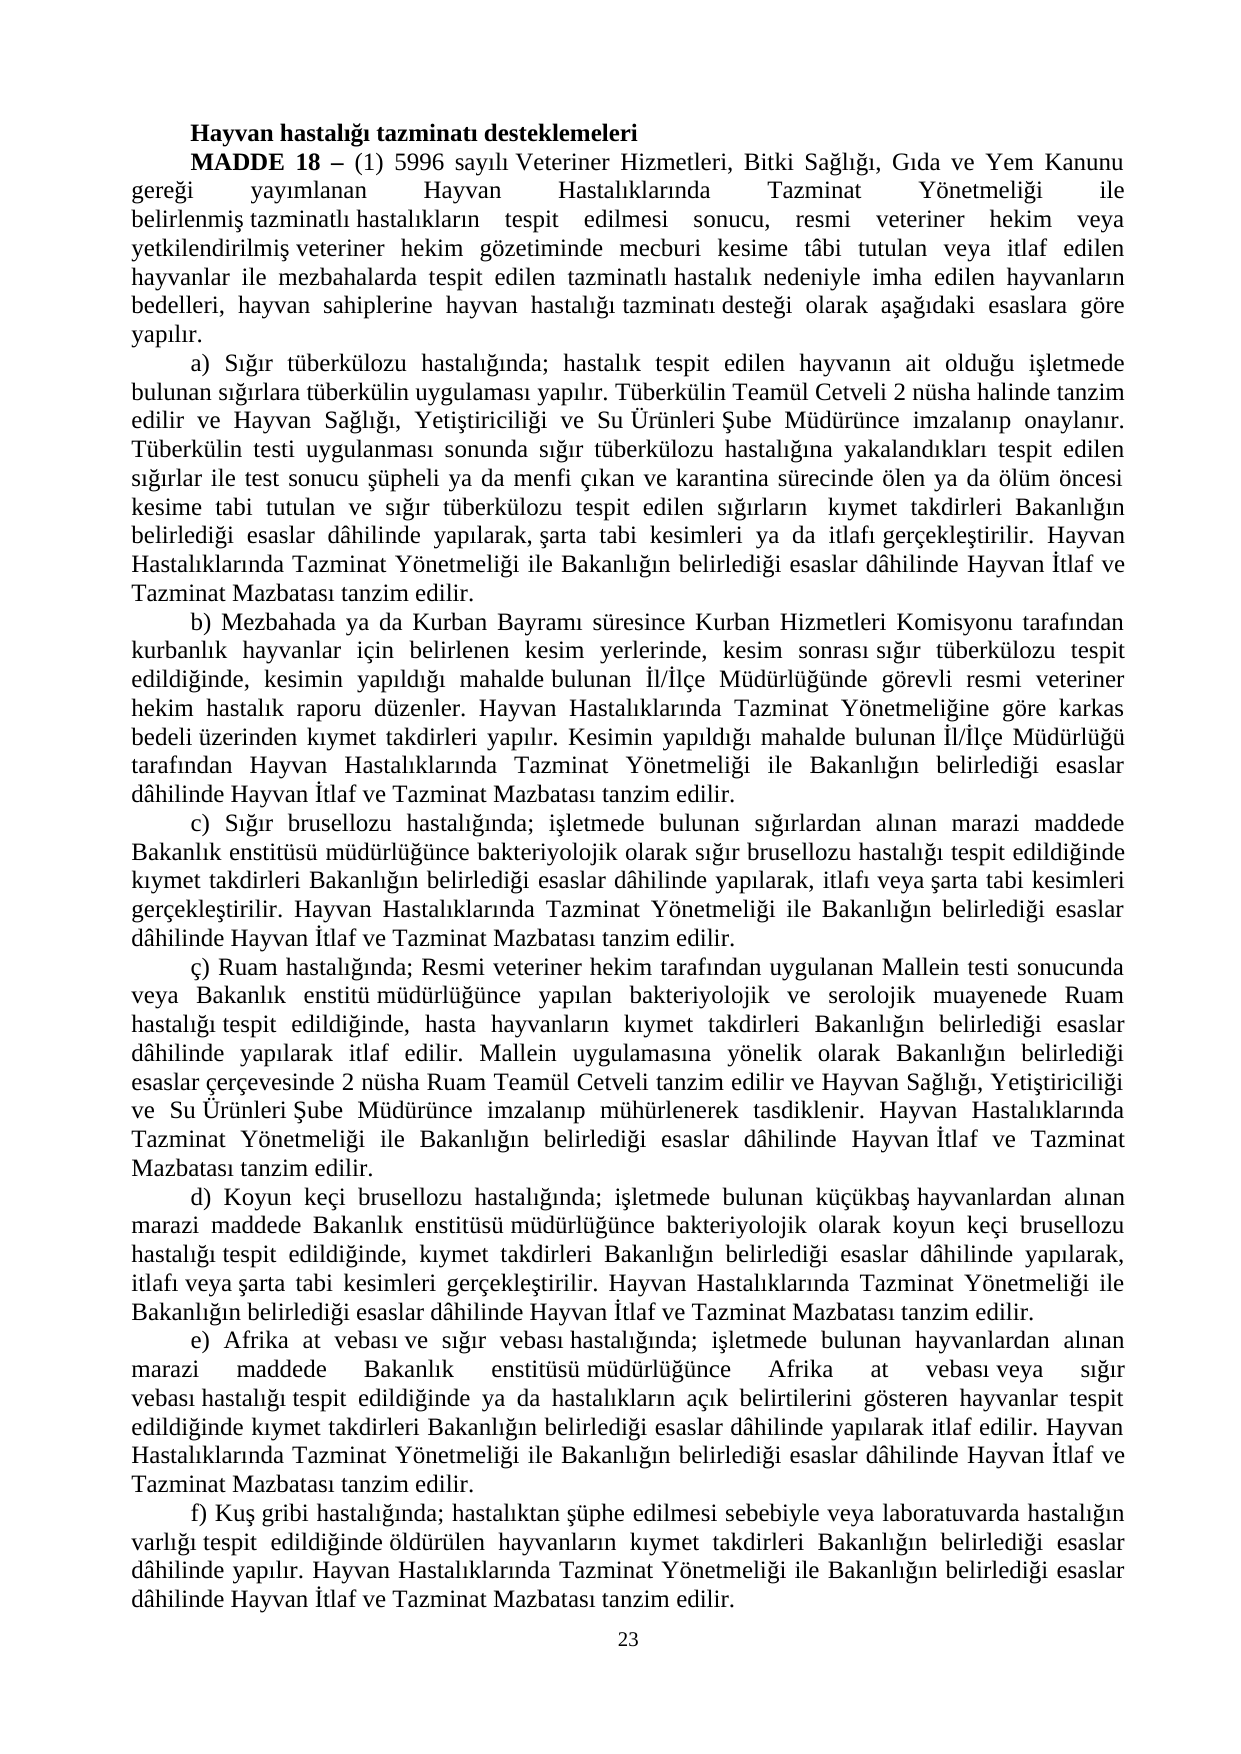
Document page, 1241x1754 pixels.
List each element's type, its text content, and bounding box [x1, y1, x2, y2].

text c) Sığır brusellozu hastalığında; işletmede bulunan sığırlardan alınan marazi maddede Bakanlık enstitüsü müdürlüğünce bakteriyolojik olarak sığır brusellozu hastalığı tespit edildiğinde kıymet takdirleri Bakanlığın belirlediği esaslar dâhilinde yapılarak, itlafı veya şarta tabi kesimleri gerçekleştirilir. Hayvan Hastalıklarında Tazminat Yönetmeliği ile Bakanlığın belirlediği esaslar dâhilinde Hayvan İtlaf ve Tazminat Mazbatası tanzim edilir. [131, 808, 1125, 952]
text Hayvan hastalığı tazminatı desteklemeleri [131, 118, 1125, 147]
text ç) Ruam hastalığında; Resmi veteriner hekim tarafından uygulanan Mallein testi sonucunda veya Bakanlık enstitü müdürlüğünce yapılan bakteriyolojik ve serolojik muayenede Ruam hastalığı tespit edildiğinde, hasta hayvanların kıymet takdirleri Bakanlığın belirlediği esaslar dâhilinde yapılarak itlaf edilir. Mallein uygulamasına yönelik olarak Bakanlığın belirlediği esaslar çerçevesinde 2 nüsha Ruam Teamül Cetveli tanzim edilir ve Hayvan Sağlığı, Yetiştiriciliği ve Su Ürünleri Şube Müdürünce imzalanıp mühürlenerek tasdiklenir. Hayvan Hastalıklarında Tazminat Yönetmeliği ile Bakanlığın belirlediği esaslar dâhilinde Hayvan İtlaf ve Tazminat Mazbatası tanzim edilir. [131, 952, 1125, 1182]
text b) Mezbahada ya da Kurban Bayramı süresince Kurban Hizmetleri Komisyonu tarafından kurbanlık hayvanlar için belirlenen kesim yerlerinde, kesim sonrası sığır tüberkülozu tespit edildiğinde, kesimin yapıldığı mahalde bulunan İl/İlçe Müdürlüğünde görevli resmi veteriner hekim hastalık raporu düzenler. Hayvan Hastalıklarında Tazminat Yönetmeliğine göre karkas bedeli üzerinden kıymet takdirleri yapılır. Kesimin yapıldığı mahalde bulunan İl/İlçe Müdürlüğü tarafından Hayvan Hastalıklarında Tazminat Yönetmeliği ile Bakanlığın belirlediği esaslar dâhilinde Hayvan İtlaf ve Tazminat Mazbatası tanzim edilir. [131, 607, 1125, 808]
text f) Kuş gribi hastalığında; hastalıktan şüphe edilmesi sebebiyle veya laboratuvarda hastalığın varlığı tespit edildiğinde öldürülen hayvanların kıymet takdirleri Bakanlığın belirlediği esaslar dâhilinde yapılır. Hayvan Hastalıklarında Tazminat Yönetmeliği ile Bakanlığın belirlediği esaslar dâhilinde Hayvan İtlaf ve Tazminat Mazbatası tanzim edilir. [131, 1498, 1125, 1613]
text e) Afrika at vebası ve sığır vebası hastalığında; işletmede bulunan hayvanlardan alınan marazi maddede Bakanlık enstitüsü müdürlüğünce Afrika at vebası veya sığır vebası hastalığı tespit edildiğinde ya da hastalıkların açık belirtilerini gösteren hayvanlar tespit edildiğinde kıymet takdirleri Bakanlığın belirlediği esaslar dâhilinde yapılarak itlaf edilir. Hayvan Hastalıklarında Tazminat Yönetmeliği ile Bakanlığın belirlediği esaslar dâhilinde Hayvan İtlaf ve Tazminat Mazbatası tanzim edilir. [131, 1326, 1125, 1498]
text d) Koyun keçi brusellozu hastalığında; işletmede bulunan küçükbaş hayvanlardan alınan marazi maddede Bakanlık enstitüsü müdürlüğünce bakteriyolojik olarak koyun keçi brusellozu hastalığı tespit edildiğinde, kıymet takdirleri Bakanlığın belirlediği esaslar dâhilinde yapılarak, itlafı veya şarta tabi kesimleri gerçekleştirilir. Hayvan Hastalıklarında Tazminat Yönetmeliği ile Bakanlığın belirlediği esaslar dâhilinde Hayvan İtlaf ve Tazminat Mazbatası tanzim edilir. [131, 1182, 1125, 1326]
text a) Sığır tüberkülozu hastalığında; hastalık tespit edilen hayvanın ait olduğu işletmede bulunan sığırlara tüberkülin uygulaması yapılır. Tüberkülin Teamül Cetveli 2 nüsha halinde tanzim edilir ve Hayvan Sağlığı, Yetiştiriciliği ve Su Ürünleri Şube Müdürünce imzalanıp onaylanır. Tüberkülin testi uygulanması sonunda sığır tüberkülozu hastalığına yakalandıkları tespit edilen sığırlar ile test sonucu şüpheli ya da menfi çıkan ve karantina sürecinde ölen ya da ölüm öncesi kesime tabi tutulan ve sığır tüberkülozu tespit edilen sığırların kıymet takdirleri Bakanlığın belirlediği esaslar dâhilinde yapılarak, şarta tabi kesimleri ya da itlafı gerçekleştirilir. Hayvan Hastalıklarında Tazminat Yönetmeliği ile Bakanlığın belirlediği esaslar dâhilinde Hayvan İtlaf ve Tazminat Mazbatası tanzim edilir. [131, 348, 1125, 607]
text MADDE 18 – (1) 5996 sayılı Veteriner Hizmetleri, Bitki Sağlığı, Gıda ve Yem Kanunu gereği yayımlanan Hayvan Hastalıklarında Tazminat Yönetmeliği ile belirlenmiş tazminatlı hastalıkların tespit edilmesi sonucu, resmi veteriner hekim veya yetkilendirilmiş veteriner hekim gözetiminde mecburi kesime tâbi tutulan veya itlaf edilen hayvanlar ile mezbahalarda tespit edilen tazminatlı hastalık nedeniyle imha edilen hayvanların bedelleri, hayvan sahiplerine hayvan hastalığı tazminatı desteği olarak aşağıdaki esaslara göre yapılır. [131, 147, 1125, 348]
